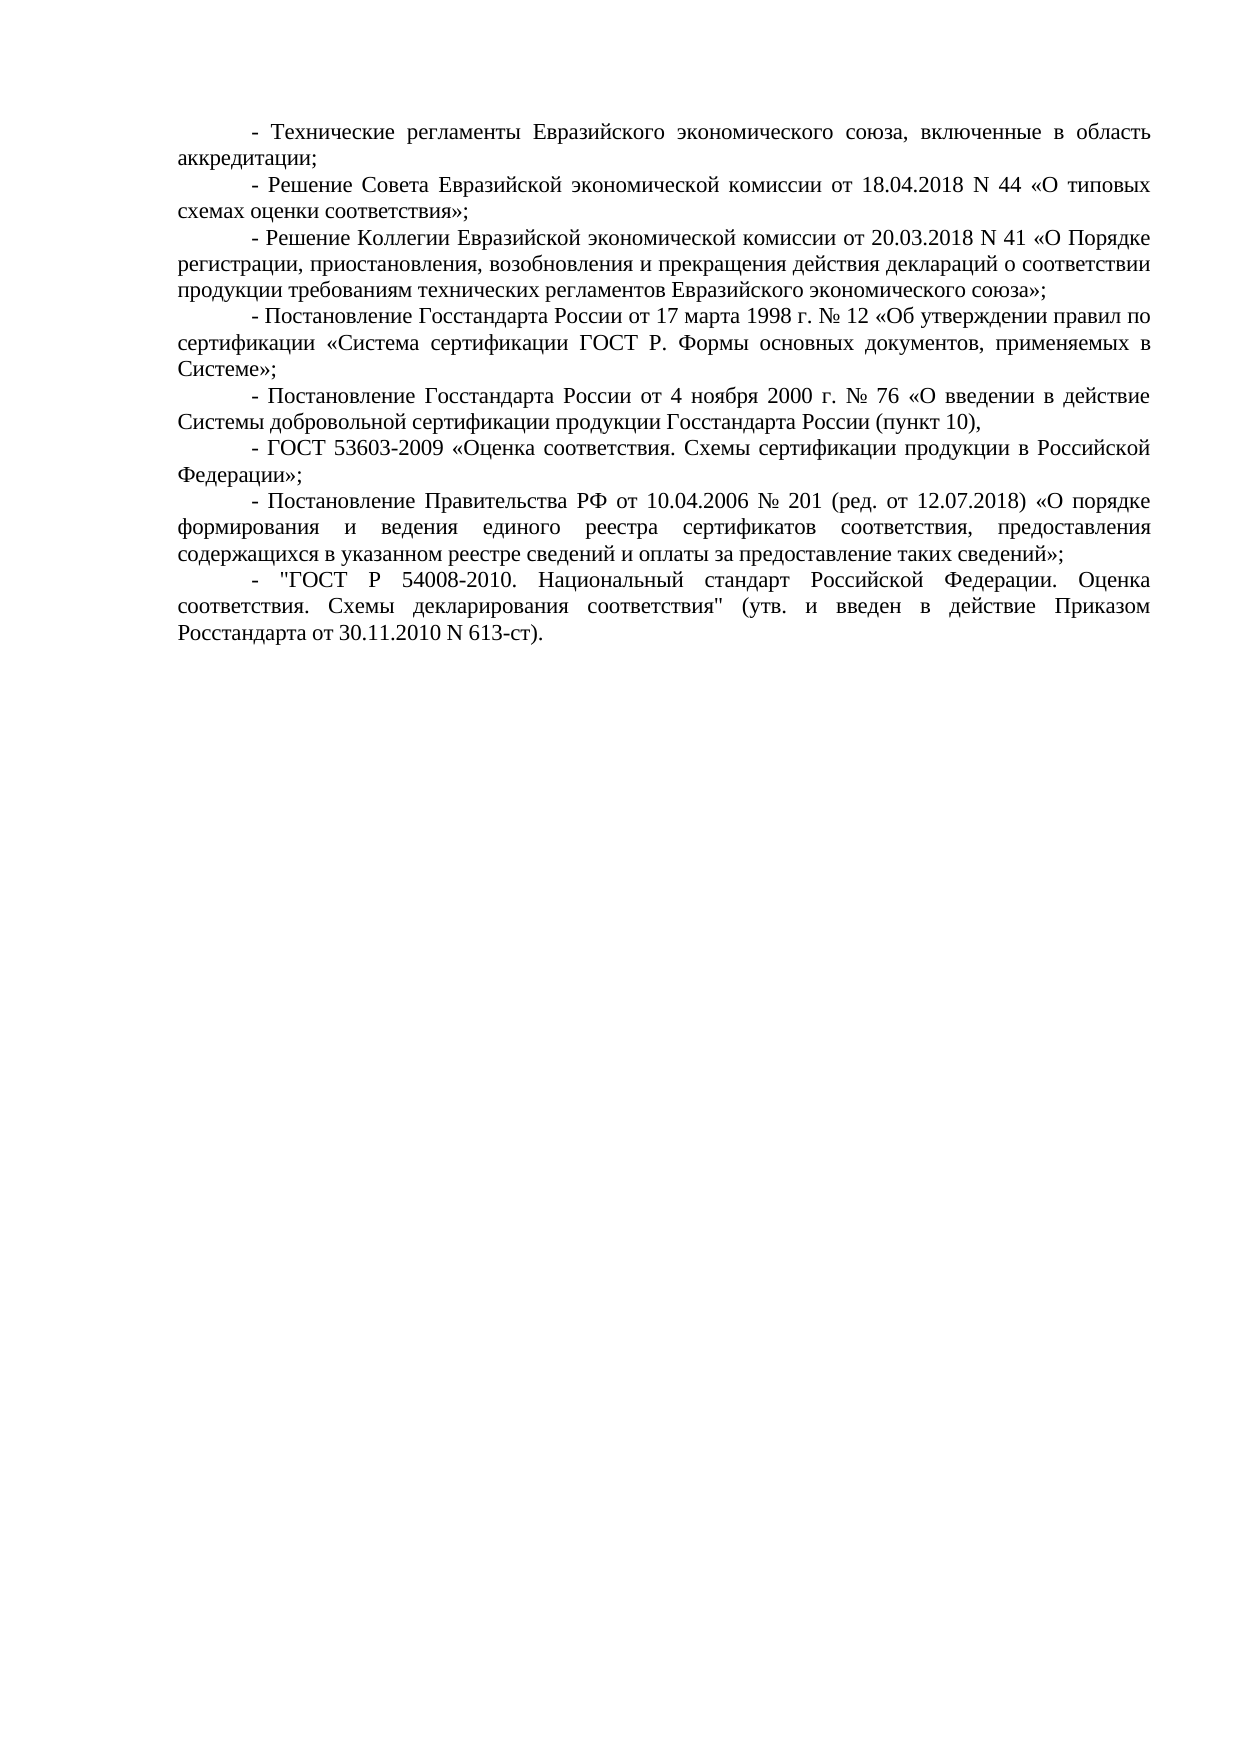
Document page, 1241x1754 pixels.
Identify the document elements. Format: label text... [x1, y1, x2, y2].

text - Технические регламенты Евразийского экономического союза, включенные в область аккредитации; [177, 118, 1152, 171]
text - Постановление Госстандарта России от 17 марта 1998 г. № 12 «Об утверждении правил по сертификации «Система сертификации ГОСТ Р. Формы основных документов, применяемых в Системе»; [177, 303, 1152, 382]
text - Решение Коллегии Евразийской экономической комиссии от 20.03.2018 N 41 «О Порядке регистрации, приостановления, возобновления и прекращения действия деклараций о соответствии продукции требованиям технических регламентов Евразийского экономического союза»; [177, 223, 1152, 303]
text - Решение Совета Евразийской экономической комиссии от 18.04.2018 N 44 «О типовых схемах оценки соответствия»; [177, 171, 1152, 223]
text - Постановление Правительства РФ от 10.04.2006 № 201 (ред. от 12.07.2018) «О порядке формирования и ведения единого реестра сертификатов соответствия, предоставления содержащихся в указанном реестре сведений и оплаты за предоставление таких сведений»; [177, 487, 1152, 566]
text - ГОСТ 53603-2009 «Оценка соответствия. Схемы сертификации продукции в Российской Федерации»; [177, 434, 1152, 487]
text - Постановление Госстандарта России от 4 ноября 2000 г. № 76 «О введении в действие Системы добровольной сертификации продукции Госстандарта России (пункт 10), [177, 382, 1152, 434]
text - "ГОСТ Р 54008-2010. Национальный стандарт Российской Федерации. Оценка соответствия. Схемы декларирования соответствия" (утв. и введен в действие Приказом Росстандарта от 30.11.2010 N 613-ст). [177, 566, 1152, 645]
